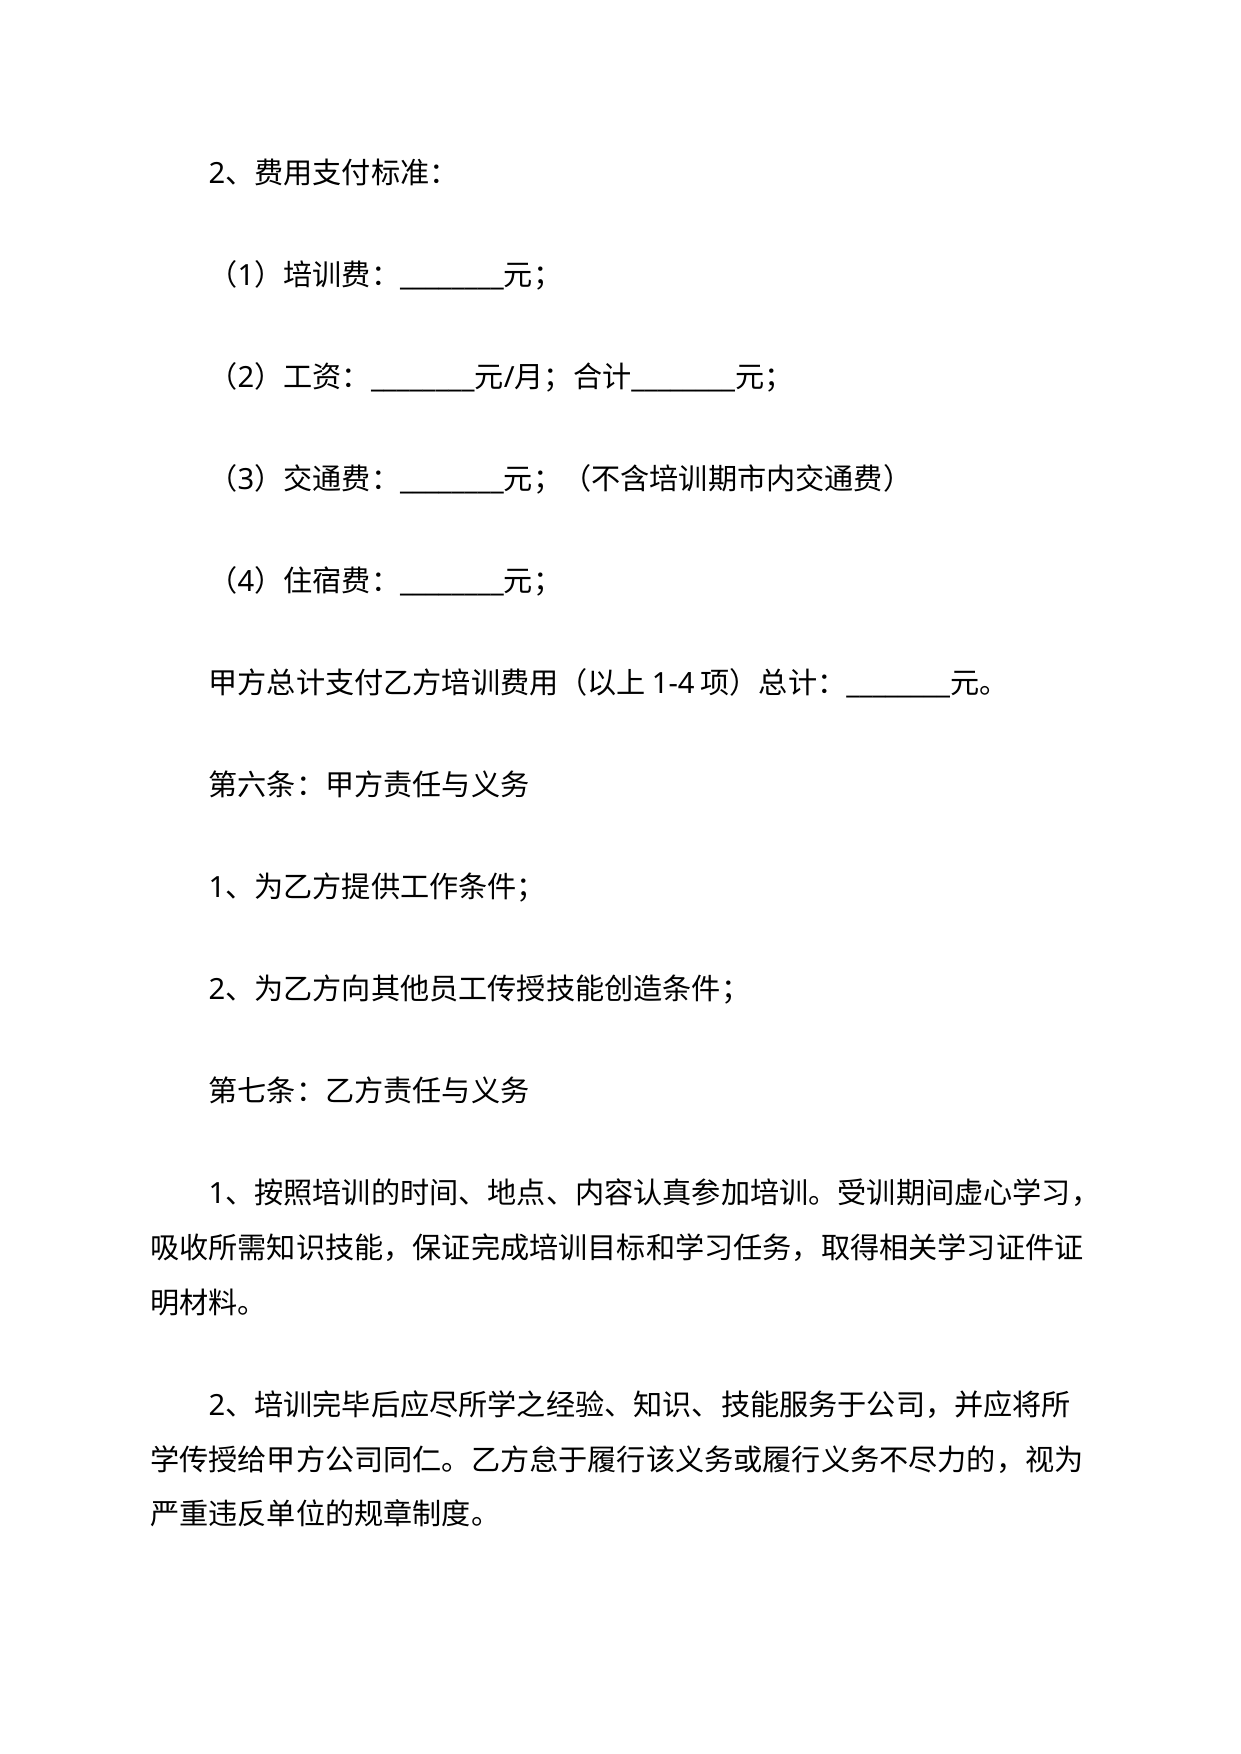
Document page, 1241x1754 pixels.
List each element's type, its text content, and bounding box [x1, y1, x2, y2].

text 甲方总计支付乙方培训费用（以上1-4项）总计：________元。 [150, 660, 1090, 702]
text 2、费用支付标准： [150, 150, 1090, 192]
text 2、为乙方向其他员工传授技能创造条件； [150, 966, 1090, 1008]
text 1、为乙方提供工作条件； [150, 864, 1090, 906]
text （3）交通费：________元；（不含培训期市内交通费） [150, 456, 1090, 498]
text 1、按照培训的时间、地点、内容认真参加培训。受训期间虚心学习，吸收所需知识技能，保证完成培训目标和学习任务，取得相关学习证件证明材料。 [150, 1169, 1090, 1322]
text （2）工资：________元/月；合计________元； [150, 354, 1090, 396]
text 2、培训完毕后应尽所学之经验、知识、技能服务于公司，并应将所学传授给甲方公司同仁。乙方怠于履行该义务或履行义务不尽力的，视为严重违反单位的规章制度。 [150, 1381, 1090, 1533]
text （4）住宿费：________元； [150, 558, 1090, 600]
text 第七条：乙方责任与义务 [150, 1068, 1090, 1110]
text （1）培训费：________元； [150, 252, 1090, 294]
text 第六条：甲方责任与义务 [150, 762, 1090, 804]
